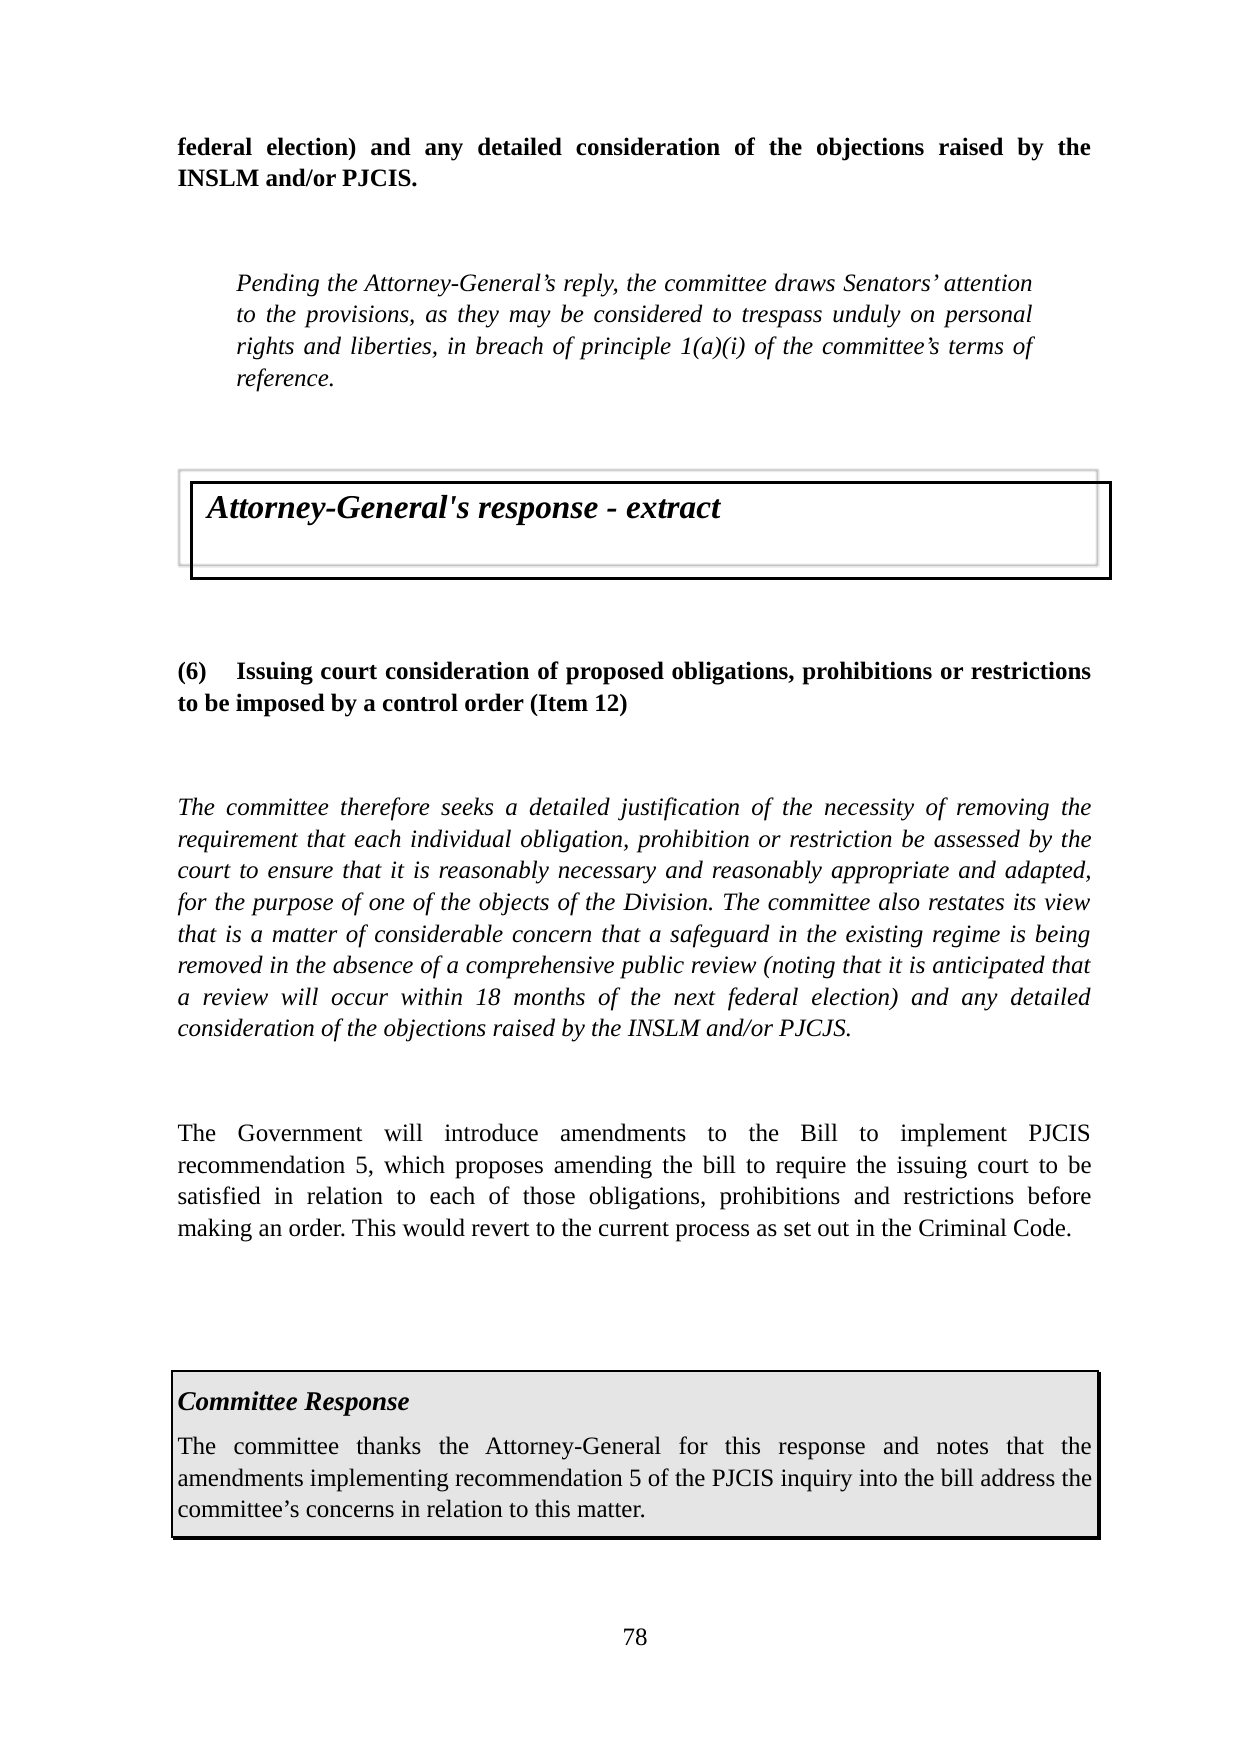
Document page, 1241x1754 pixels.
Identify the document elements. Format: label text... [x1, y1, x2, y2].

text The Government will introduce amendments to the Bill to implement PJCIS recommendation 5, which proposes amending the bill to require the issuing court to be satisfied in relation to each of those obligations, prohibitions and restrictions before making an order. This would revert to the current process as set out in the Criminal Code. [177, 1118, 1092, 1242]
text The committee therefore seeks a detailed justification of the necessity of removing the requirement that each individual obligation, prohibition or restriction be assessed by the court to ensure that it is reasonably necessary and reasonably appropriate and adapted, for the purpose of one of the objects of the Division. The committee also restates its view that is a matter of considerable concern that a safeguard in the existing regime is being removed in the absence of a comprehensive public review (noting that it is anticipated that a review will occur within 18 months of the next federal election) and any detailed consideration of the objections raised by the INSLM and/or PJCJS. [177, 792, 1092, 1042]
text (6) Issuing court consideration of proposed obligations, prohibitions or restrictions to be imposed by a control order (Item 12) [177, 656, 1092, 716]
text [177, 132, 1092, 192]
text Pending the Attorney-General’s reply, the committee draws Senators’ attention to the provisions, as they may be considered to trespass unduly on personal rights and liberties, in breach of principle 1(a)(i) of the committee’s terms of reference. [236, 268, 1033, 391]
text Committee Response [173, 1372, 1097, 1416]
text The committee thanks the Attorney-General for this response and notes that the amendments implementing recommendation 5 of the PJCIS inquiry into the bill address the committee’s concerns in relation to this matter. [173, 1417, 1097, 1536]
